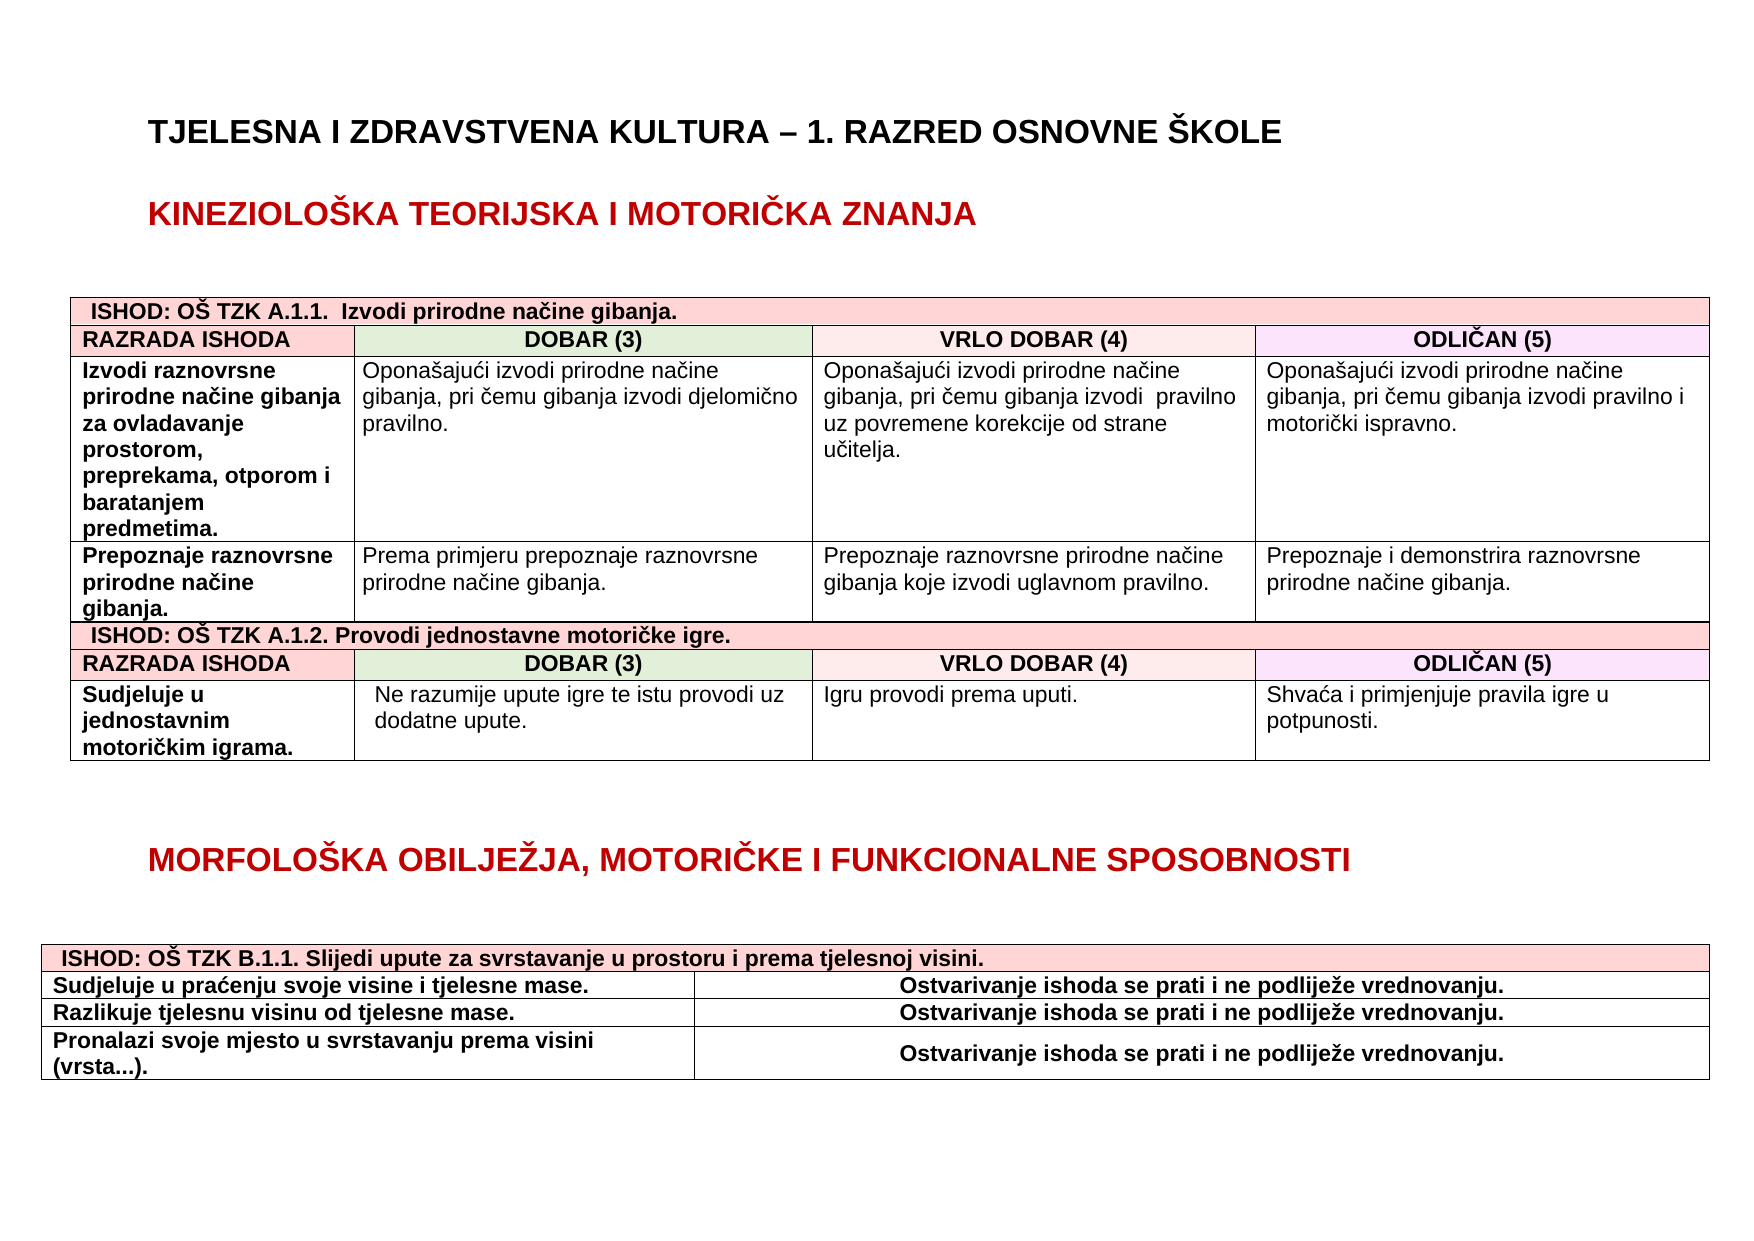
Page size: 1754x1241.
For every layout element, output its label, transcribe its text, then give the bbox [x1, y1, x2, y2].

table_cell VRLO DOBAR (4) [813, 650, 1255, 680]
text KINEZIOLOŠKA TEORIJSKA I MOTORIČKA ZNANJA [148, 194, 1606, 232]
table_cell Ne razumije upute igre te istu provodi uz dodatne upute. [355, 681, 812, 760]
table_cell Prepoznaje i demonstrira raznovrsne prirodne načine gibanja. [1256, 542, 1709, 621]
table_cell RAZRADA ISHODA [71, 650, 354, 680]
table_cell Ostvarivanje ishoda se prati i ne podliježe vrednovanju. [695, 999, 1709, 1026]
table_cell ODLIČAN (5) [1256, 650, 1709, 680]
table_cell Prema primjeru prepoznaje raznovrsne prirodne načine gibanja. [355, 542, 812, 621]
table_cell Igru provodi prema uputi. [813, 681, 1255, 760]
table_cell Prepoznaje raznovrsne prirodne načine gibanja koje izvodi uglavnom pravilno. [813, 542, 1255, 621]
table_cell Ostvarivanje ishoda se prati i ne podliježe vrednovanju. [695, 972, 1709, 998]
table_cell VRLO DOBAR (4) [813, 326, 1255, 356]
table_cell ISHOD: OŠ TZK A.1.2. Provodi jednostavne motoričke igre. [71, 623, 1709, 649]
table_cell DOBAR (3) [355, 650, 812, 680]
table_cell Pronalazi svoje mjesto u svrstavanju prema visini (vrsta...). [42, 1027, 694, 1079]
table_cell Sudjeluje u praćenju svoje visine i tjelesne mase. [42, 972, 694, 998]
table_cell Prepoznaje raznovrsne prirodne načine gibanja. [71, 542, 354, 621]
text MORFOLOŠKA OBILJEŽJA, MOTORIČKE I FUNKCIONALNE SPOSOBNOSTI [148, 840, 1606, 879]
table_cell Shvaća i primjenjuje pravila igre u potpunosti. [1256, 681, 1709, 760]
table_cell Sudjeluje u jednostavnim motoričkim igrama. [71, 681, 354, 760]
table_cell Oponašajući izvodi prirodne načine gibanja, pri čemu gibanja izvodi pravilno i motorički ispravno. [1256, 357, 1709, 541]
table_cell Oponašajući izvodi prirodne načine gibanja, pri čemu gibanja izvodi djelomično pravilno. [355, 357, 812, 541]
text TJELESNA I ZDRAVSTVENA KULTURA – 1. RAZRED OSNOVNE ŠKOLE [148, 112, 1606, 151]
table_cell RAZRADA ISHODA [71, 326, 354, 356]
table_cell DOBAR (3) [355, 326, 812, 356]
table_header ISHOD: OŠ TZK A.1.1. Izvodi prirodne načine gibanja. [71, 298, 1709, 324]
table_cell ODLIČAN (5) [1256, 326, 1709, 356]
table_cell Razlikuje tjelesnu visinu od tjelesne mase. [42, 999, 694, 1026]
table_cell Izvodi raznovrsne prirodne načine gibanja za ovladavanje prostorom, preprekama, otporom i baratanjem predmetima. [71, 357, 354, 541]
table_cell Oponašajući izvodi prirodne načine gibanja, pri čemu gibanja izvodi pravilno uz povremene korekcije od strane učitelja. [813, 357, 1255, 541]
table_cell Ostvarivanje ishoda se prati i ne podliježe vrednovanju. [695, 1027, 1709, 1079]
table_header ISHOD: OŠ TZK B.1.1. Slijedi upute za svrstavanje u prostoru i prema tjelesnoj visini. [42, 945, 1709, 971]
